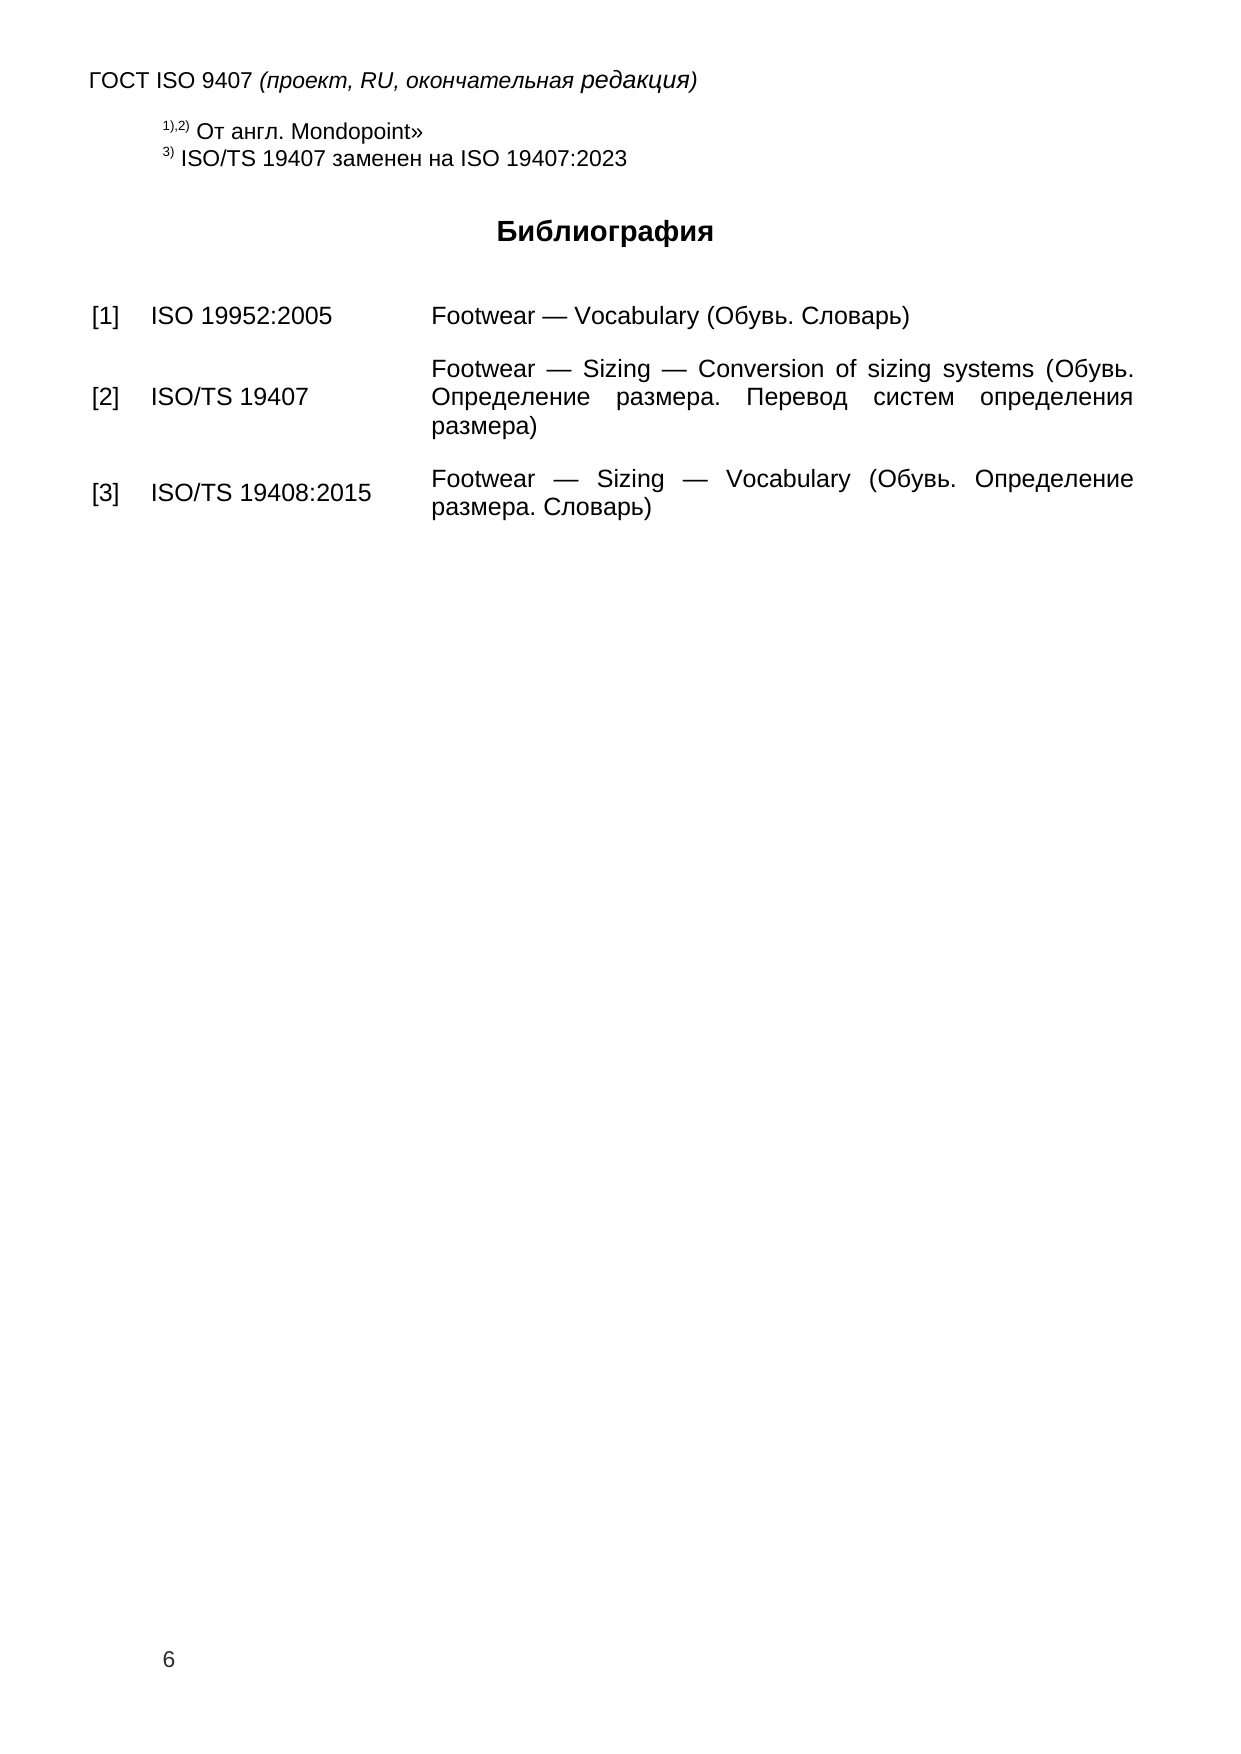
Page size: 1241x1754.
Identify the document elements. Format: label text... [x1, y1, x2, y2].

text 3) ISO/TS 19407 заменен на ISO 19407:2023 [89, 144, 1122, 171]
table_cell Footwear — Sizing — Conversion of sizing systems (Обувь. Определение размера. Перевод систем определения размера) [428, 342, 1137, 452]
text Библиография [89, 214, 1122, 247]
table_header ISO 19952:2005 [148, 289, 428, 342]
table_cell [3] [89, 452, 148, 533]
table_header [1] [89, 289, 148, 342]
text 1),2) От англ. Mondopoint» [89, 118, 1122, 144]
table_cell Footwear — Sizing — Vocabulary (Обувь. Определение размера. Словарь) [428, 452, 1137, 533]
table_cell ISO/TS 19408:2015 [148, 452, 428, 533]
table_header Footwear — Vocabulary (Обувь. Словарь) [428, 289, 1137, 342]
table_cell ISO/TS 19407 [148, 342, 428, 452]
table_cell [2] [89, 342, 148, 452]
